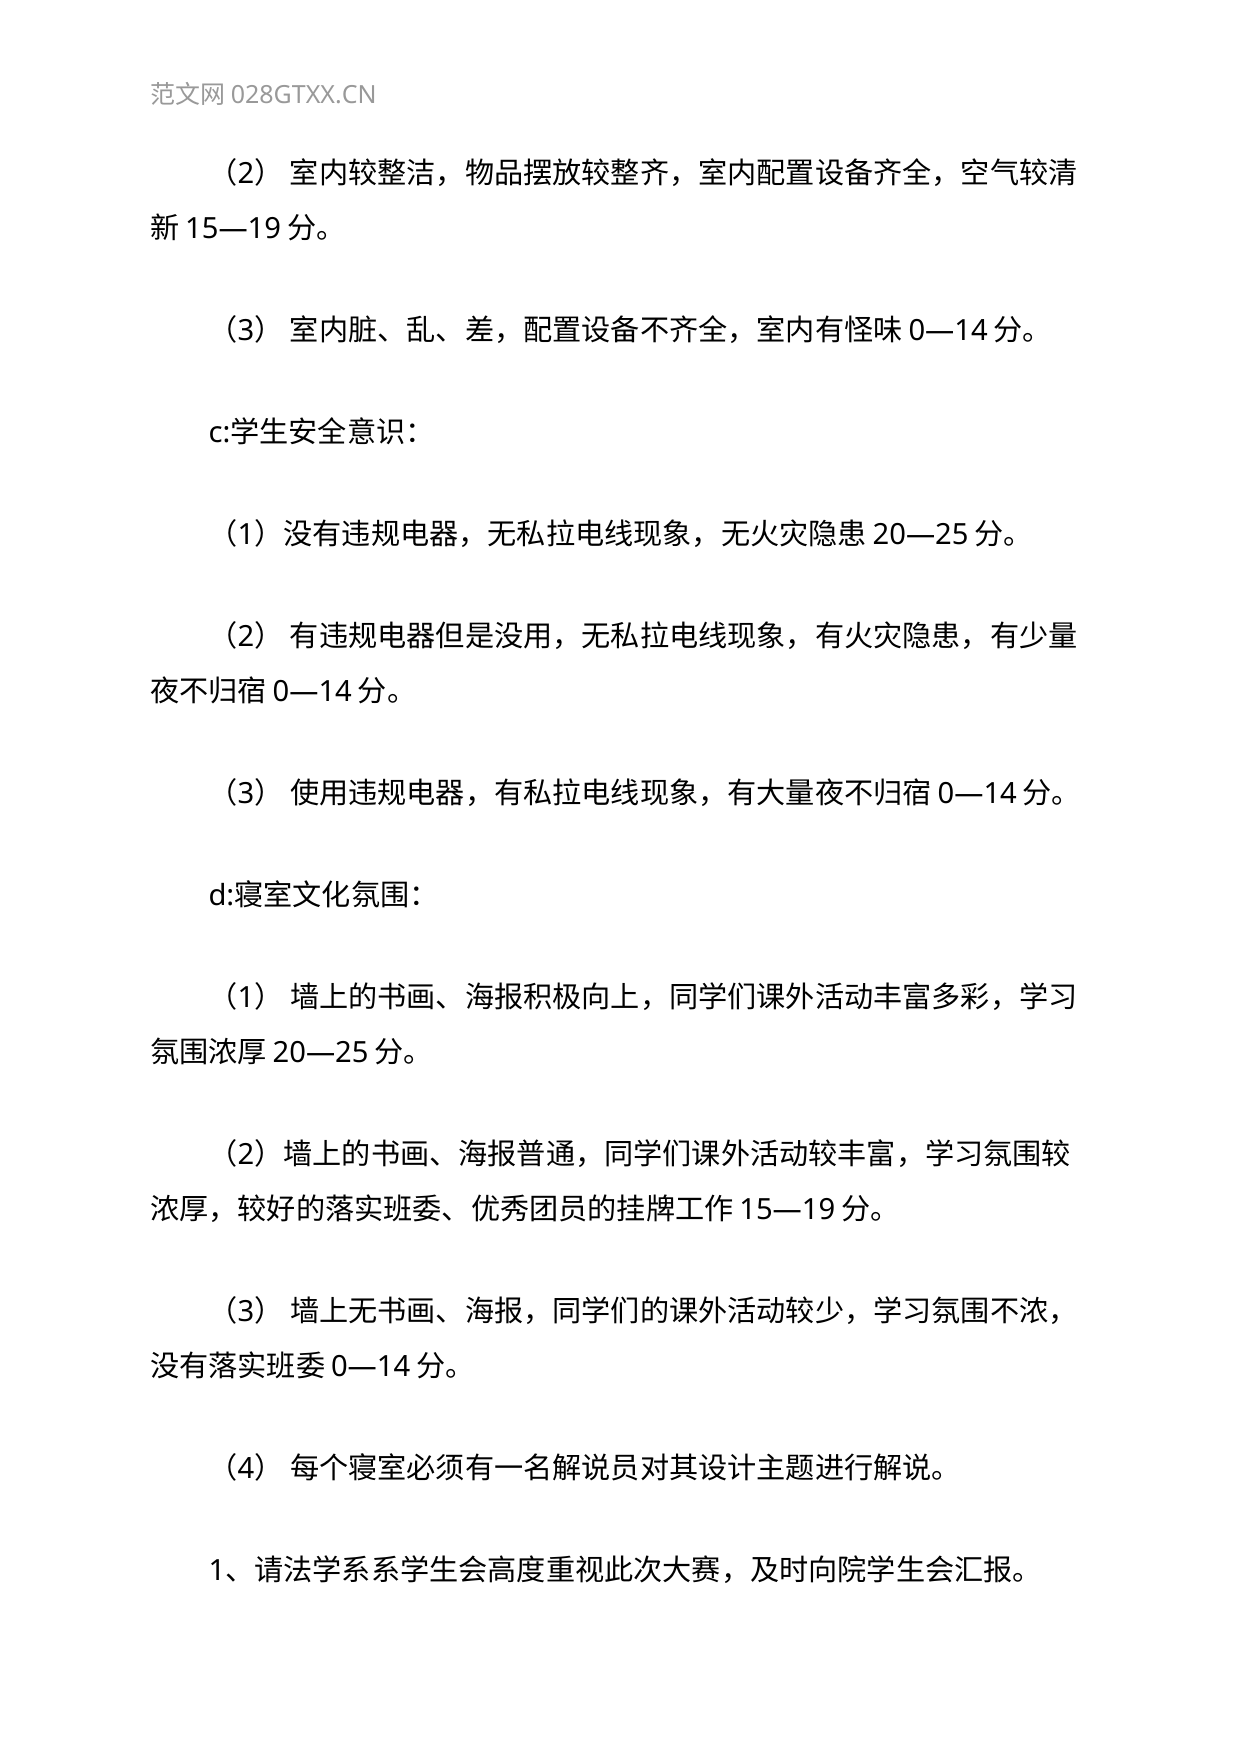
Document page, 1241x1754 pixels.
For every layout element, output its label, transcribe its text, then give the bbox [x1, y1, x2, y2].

text （1） 墙上的书画、海报积极向上，同学们课外活动丰富多彩，学习氛围浓厚20—25分。 [150, 974, 1090, 1071]
text c:学生安全意识： [150, 409, 1090, 451]
text d:寝室文化氛围： [150, 872, 1090, 914]
text （3） 使用违规电器，有私拉电线现象，有大量夜不归宿0—14分。 [150, 770, 1090, 812]
text （2） 有违规电器但是没用，无私拉电线现象，有火灾隐患，有少量夜不归宿0—14分。 [150, 613, 1090, 710]
text （1）没有违规电器，无私拉电线现象，无火灾隐患20—25分。 [150, 511, 1090, 553]
text 1、请法学系系学生会高度重视此次大赛，及时向院学生会汇报。 [150, 1547, 1090, 1589]
text （3） 墙上无书画、海报，同学们的课外活动较少，学习氛围不浓，没有落实班委0—14分。 [150, 1288, 1090, 1385]
text （4） 每个寝室必须有一名解说员对其设计主题进行解说。 [150, 1445, 1090, 1487]
text （2） 室内较整洁，物品摆放较整齐，室内配置设备齐全，空气较清新15—19分。 [150, 150, 1090, 247]
text （2）墙上的书画、海报普通，同学们课外活动较丰富，学习氛围较浓厚，较好的落实班委、优秀团员的挂牌工作15—19分。 [150, 1131, 1090, 1228]
text （3） 室内脏、乱、差，配置设备不齐全，室内有怪味0—14分。 [150, 307, 1090, 349]
